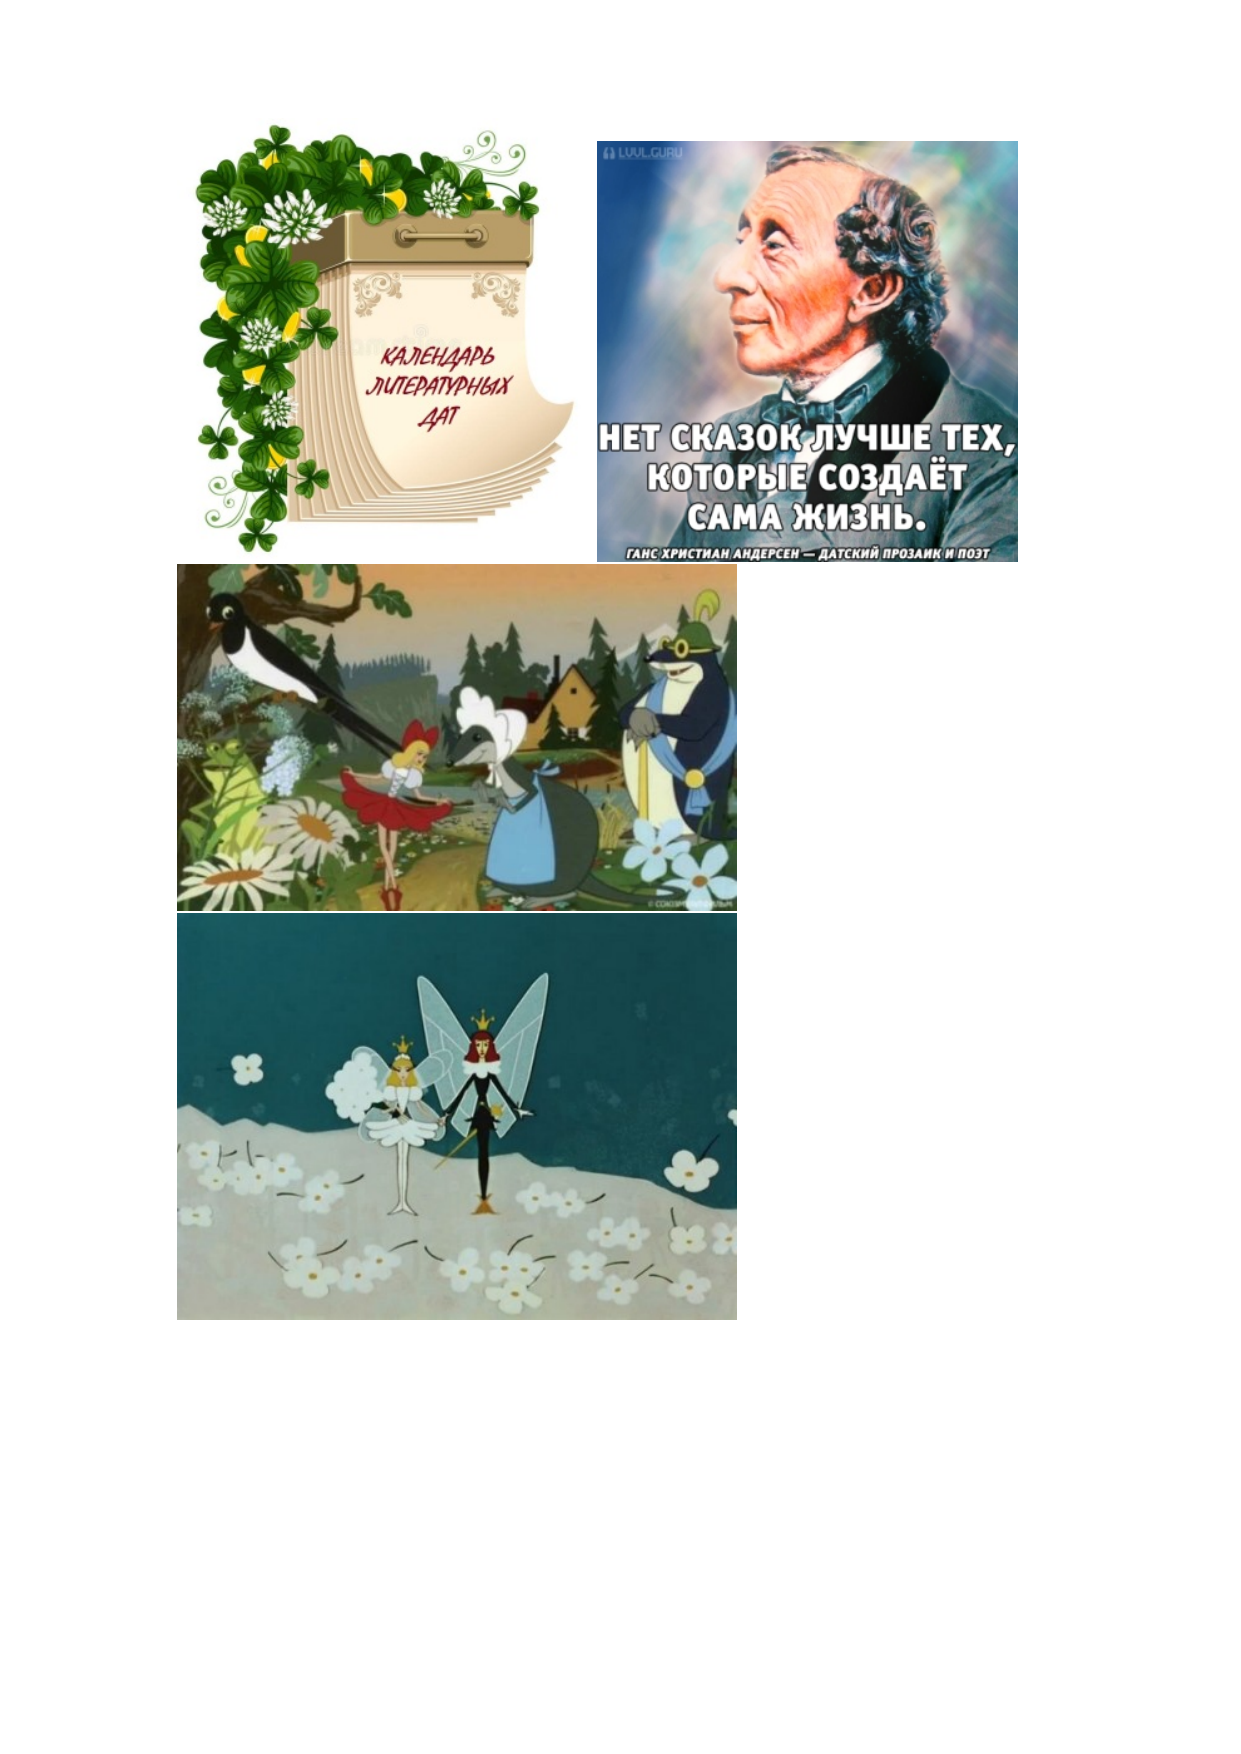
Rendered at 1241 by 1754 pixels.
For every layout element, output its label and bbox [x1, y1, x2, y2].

picture [177, 913, 737, 1320]
picture [177, 118, 1018, 562]
picture [177, 564, 737, 911]
